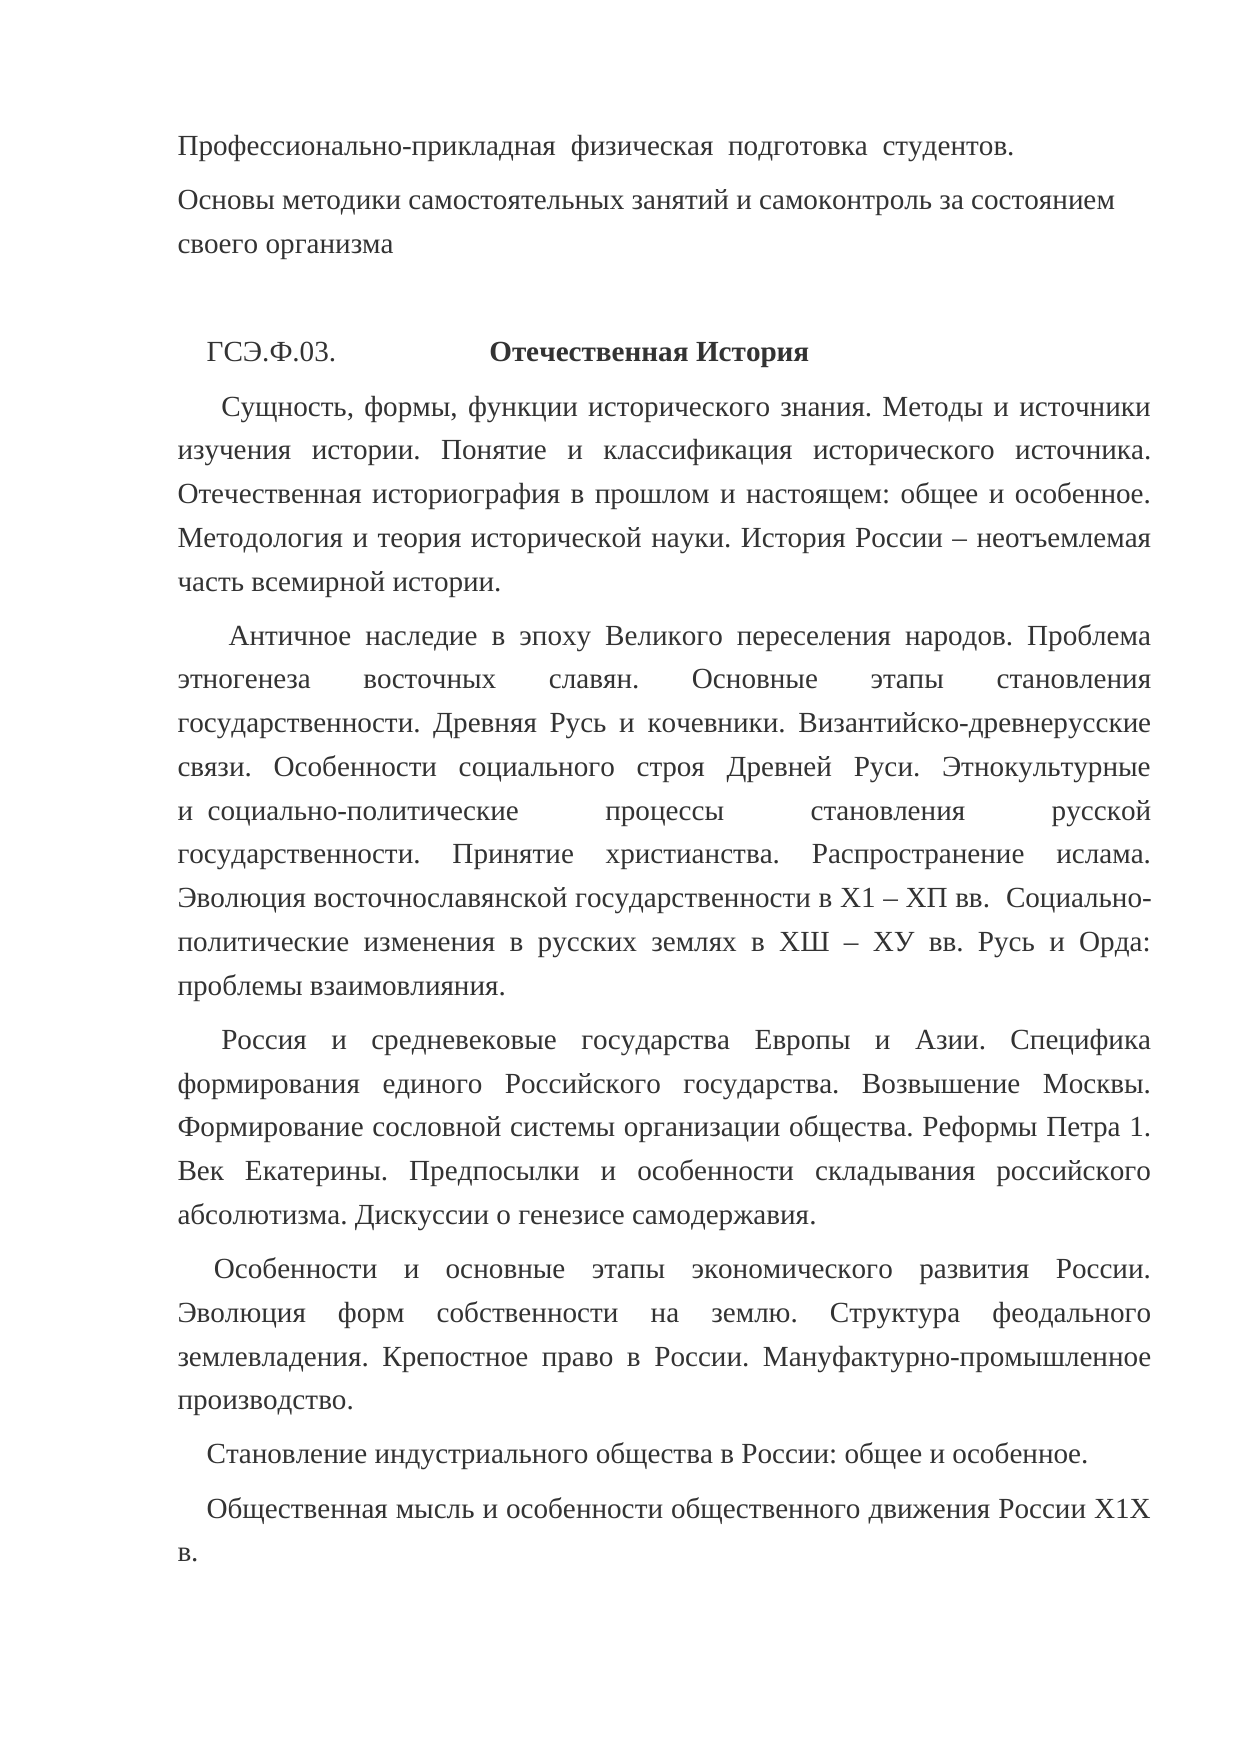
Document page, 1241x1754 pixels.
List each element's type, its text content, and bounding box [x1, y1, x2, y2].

text Профессионально-прикладная физическая подготовка студентов. [177, 118, 1152, 162]
text Общественная мысль и особенности общественного движения России Х1Х в. [177, 1481, 1152, 1568]
text Античное наследие в эпоху Великого переселения народов. Проблема этногенеза восточных славян. Основные этапы становления государственности. Древняя Русь и кочевники. Византийско-древнерусские связи. Особенности социального строя Древней Руси. Этнокультурные и социально-политические процессы становления русской государственности. Принятие христианства. Распространение ислама. Эволюция восточнославянской государственности в Х1 – ХП вв. Социально-политические изменения в русских землях в ХШ – ХУ вв. Русь и Орда: проблемы взаимовлияния. [177, 608, 1152, 1001]
text ГСЭ.Ф.03. Отечественная История [177, 324, 1152, 368]
text Россия и средневековые государства Европы и Азии. Специфика формирования единого Российского государства. Возвышение Москвы. Формирование сословной системы организации общества. Реформы Петра 1. Век Екатерины. Предпосылки и особенности складывания российского абсолютизма. Дискуссии о генезисе самодержавия. [177, 1012, 1152, 1231]
text Особенности и основные этапы экономического развития России. Эволюция форм собственности на землю. Структура феодального землевладения. Крепостное право в России. Мануфактурно-промышленное производство. [177, 1241, 1152, 1416]
text Становление индустриального общества в России: общее и особенное. [177, 1426, 1152, 1470]
text Сущность, формы, функции исторического знания. Методы и источники изучения истории. Понятие и классификация исторического источника. Отечественная историография в прошлом и настоящем: общее и особенное. Методология и теория исторической науки. История России – неотъемлемая часть всемирной истории. [177, 378, 1152, 597]
text Основы методики самостоятельных занятий и самоконтроль за состоянием своего организма [177, 172, 1152, 260]
